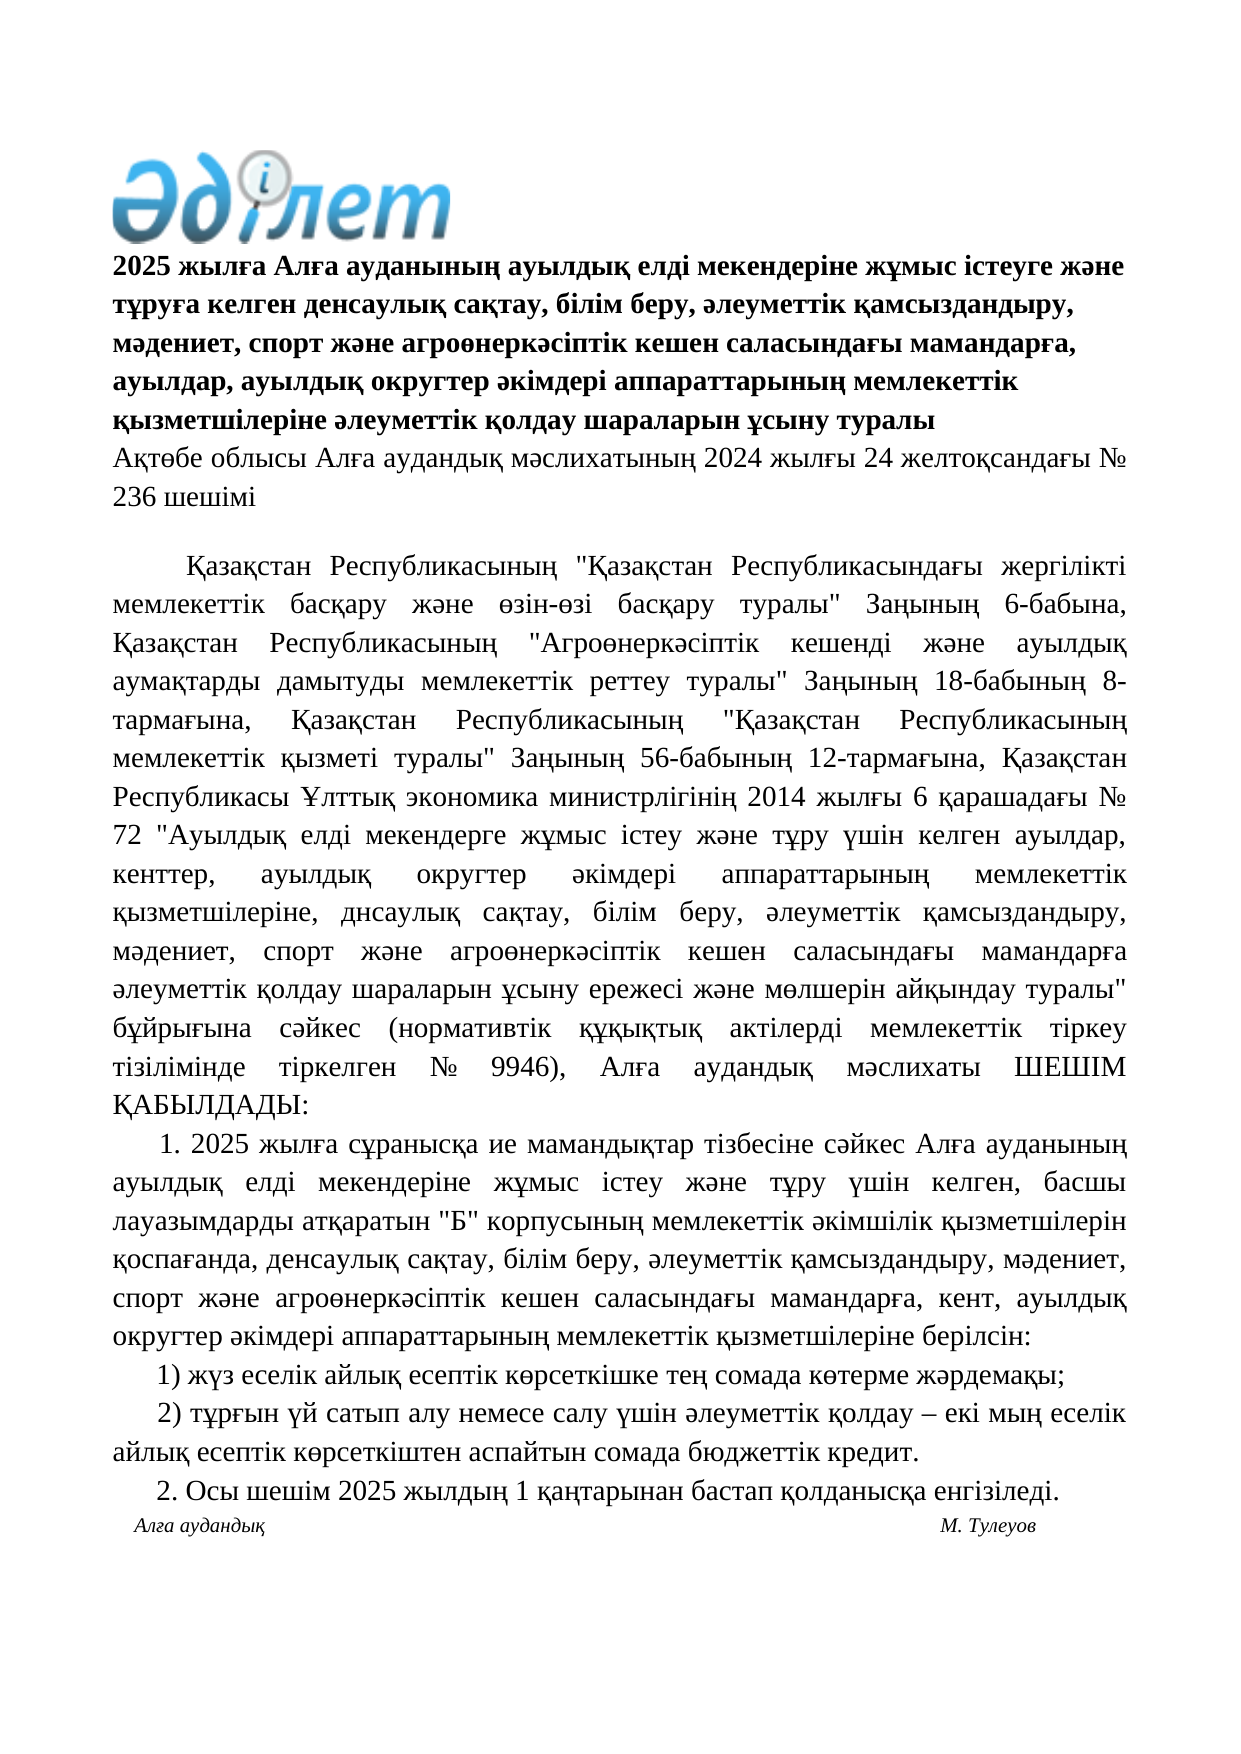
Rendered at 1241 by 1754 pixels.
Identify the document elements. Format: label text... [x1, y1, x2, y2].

text 2) тұрғын үй сатып алу немесе салу үшін әлеуметтік қолдау – екі мың еселік айлық есептік көрсеткіштен аспайтын сомада бюджеттік кредит. [112, 1396, 1128, 1468]
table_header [101, 1511, 939, 1574]
text Ақтөбе облысы Алға аудандық мәслихатының 2024 жылғы 24 желтоқсандағы № 236 шешімі [112, 440, 1128, 512]
table_header М. Тулеуов [939, 1511, 1240, 1574]
text 2025 жылға Алға ауданының ауылдық елді мекендеріне жұмыс істеуге және тұруға келген денсаулық сақтау, білім беру, әлеуметтік қамсыздандыру, мәдениет, спорт және агроөнеркәсіптік кешен саласындағы мамандарға, ауылдар, ауылдық округтер әкімдері аппараттарының мемлекеттік қызметшілеріне әлеуметтік қолдау шараларын ұсыну туралы [112, 248, 1128, 435]
picture [112, 150, 451, 244]
text Қазақстан Республикасының "Қазақстан Республикасындағы жергілікті мемлекеттік басқару және өзін-өзі басқару туралы" Заңының 6-бабына, Қазақстан Республикасының "Агроөнеркәсіптік кешенді және ауылдық аумақтарды дамытуды мемлекеттік реттеу туралы" Заңының 18-бабының 8-тармағына, Қазақстан Республикасының "Қазақстан Республикасының мемлекеттік қызметі туралы" Заңының 56-бабының 12-тармағына, Қазақстан Республикасы Ұлттық экономика министрлігінің 2014 жылғы 6 қарашадағы № 72 "Ауылдық елді мекендерге жұмыс істеу және тұру үшін келген ауылдар, кенттер, ауылдық округтер әкімдері аппараттарының мемлекеттік қызметшілеріне, днсаулық сақтау, білім беру, әлеуметтік қамсыздандыру, мәдениет, спорт және агроөнеркәсіптік кешен саласындағы мамандарға әлеуметтік қолдау шараларын ұсыну ережесі және мөлшерін айқындау туралы" бұйрығына сәйкес (нормативтік құқықтық актілерді мемлекеттік тіркеу тізілімінде тіркелген № 9946), Алға аудандық мәслихаты ШЕШІМ ҚАБЫЛДАДЫ: [112, 548, 1128, 1121]
text 1) жүз еселік айлық есептік көрсеткішке тең сомада көтерме жәрдемақы; [112, 1357, 1128, 1391]
text 1. 2025 жылға сұранысқа ие мамандықтар тізбесіне сәйкес Алға ауданының ауылдық елді мекендеріне жұмыс істеу және тұру үшін келген, басшы лауазымдарды атқаратын "Б" корпусының мемлекеттік әкімшілік қызметшілерін қоспағанда, денсаулық сақтау, білім беру, әлеуметтік қамсыздандыру, мәдениет, спорт және агроөнеркәсіптік кешен саласындағы мамандарға, кент, ауылдық округтер әкімдері аппараттарының мемлекеттік қызметшілеріне берілсін: [112, 1126, 1128, 1352]
text 2. Осы шешiм 2025 жылдың 1 қаңтарынан бастап қолданысқа енгізіледі. [112, 1473, 1128, 1506]
